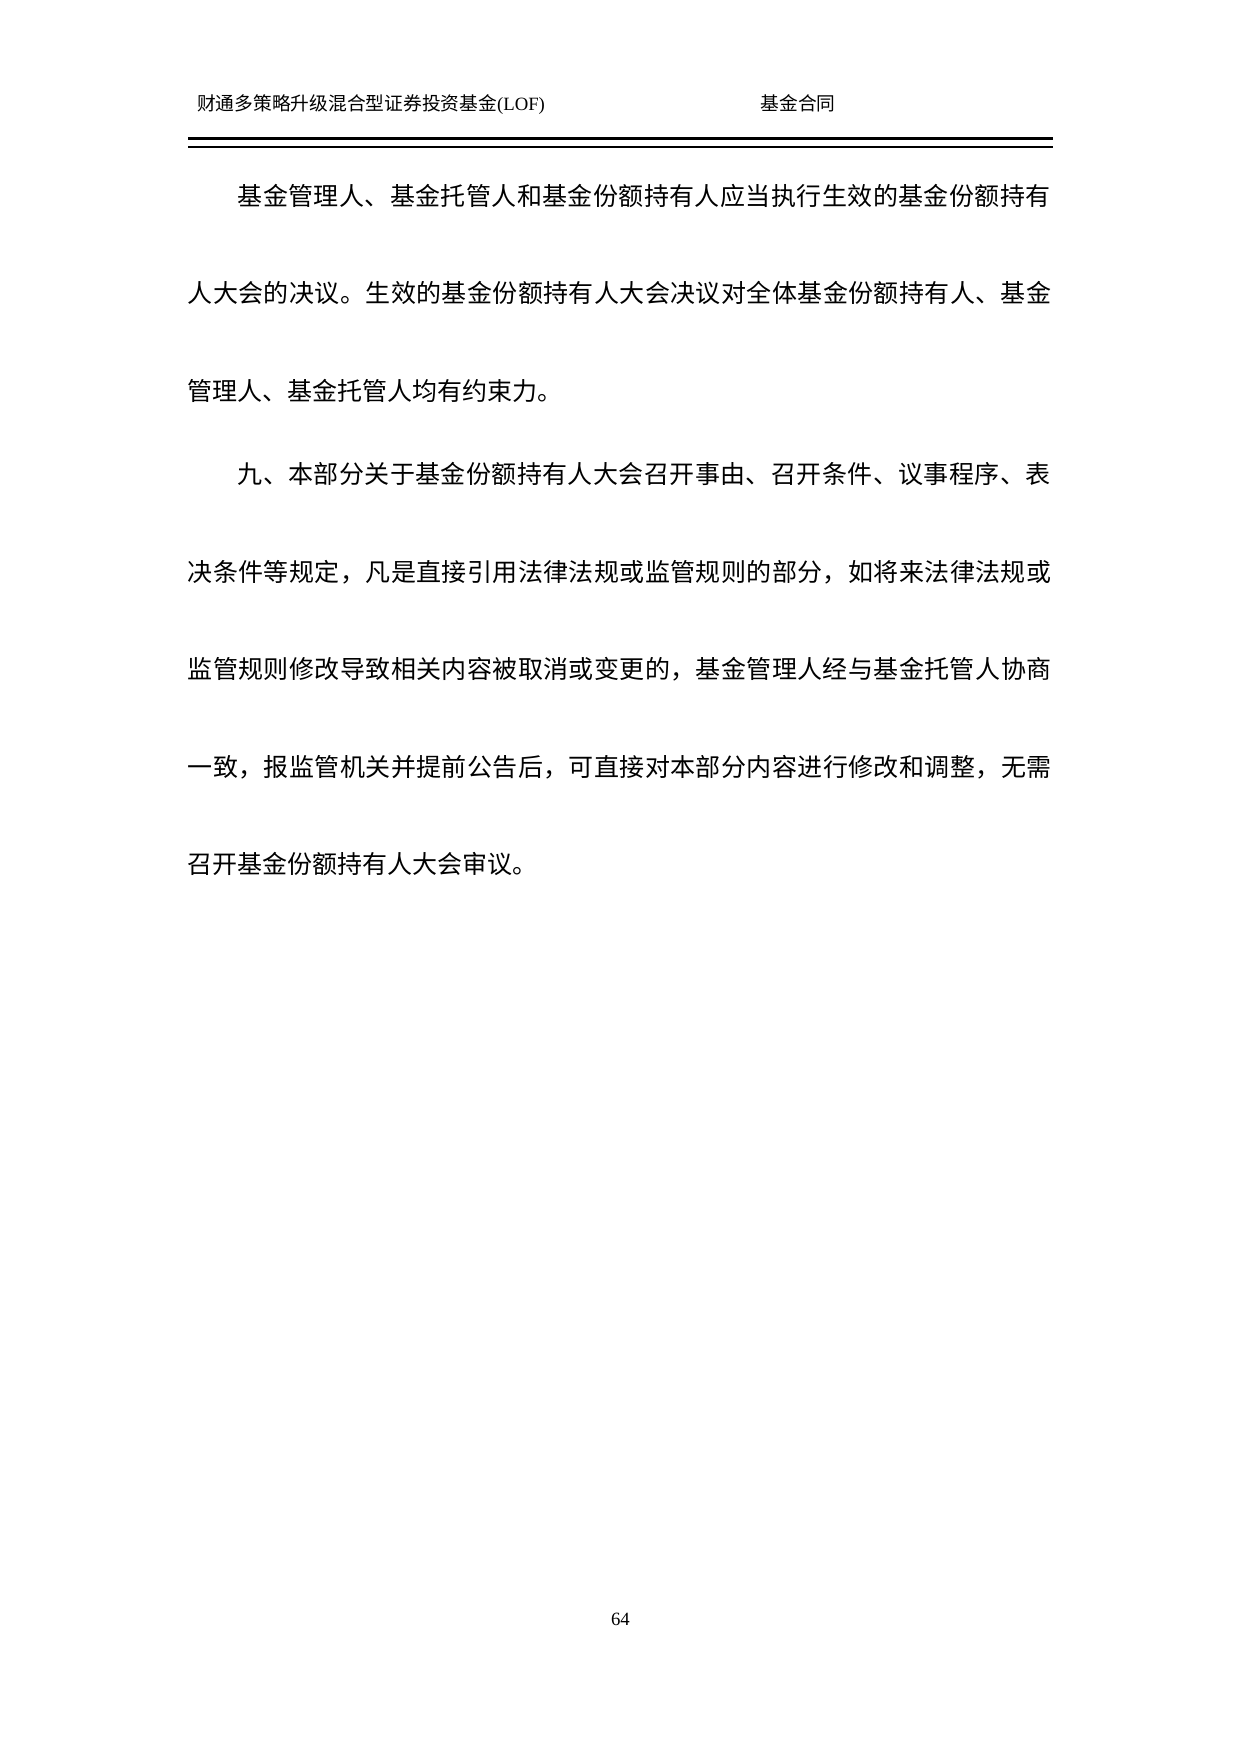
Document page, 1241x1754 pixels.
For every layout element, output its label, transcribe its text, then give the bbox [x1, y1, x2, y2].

text 九、本部分关于基金份额持有人大会召开事由、召开条件、议事程序、表决条件等规定，凡是直接引用法律法规或监管规则的部分，如将来法律法规或监管规则修改导致相关内容被取消或变更的，基金管理人经与基金托管人协商一致，报监管机关并提前公告后，可直接对本部分内容进行修改和调整，无需召开基金份额持有人大会审议。 [187, 440, 1053, 895]
text 基金管理人、基金托管人和基金份额持有人应当执行生效的基金份额持有人大会的决议。生效的基金份额持有人大会决议对全体基金份额持有人、基金管理人、基金托管人均有约束力。 [187, 162, 1053, 422]
